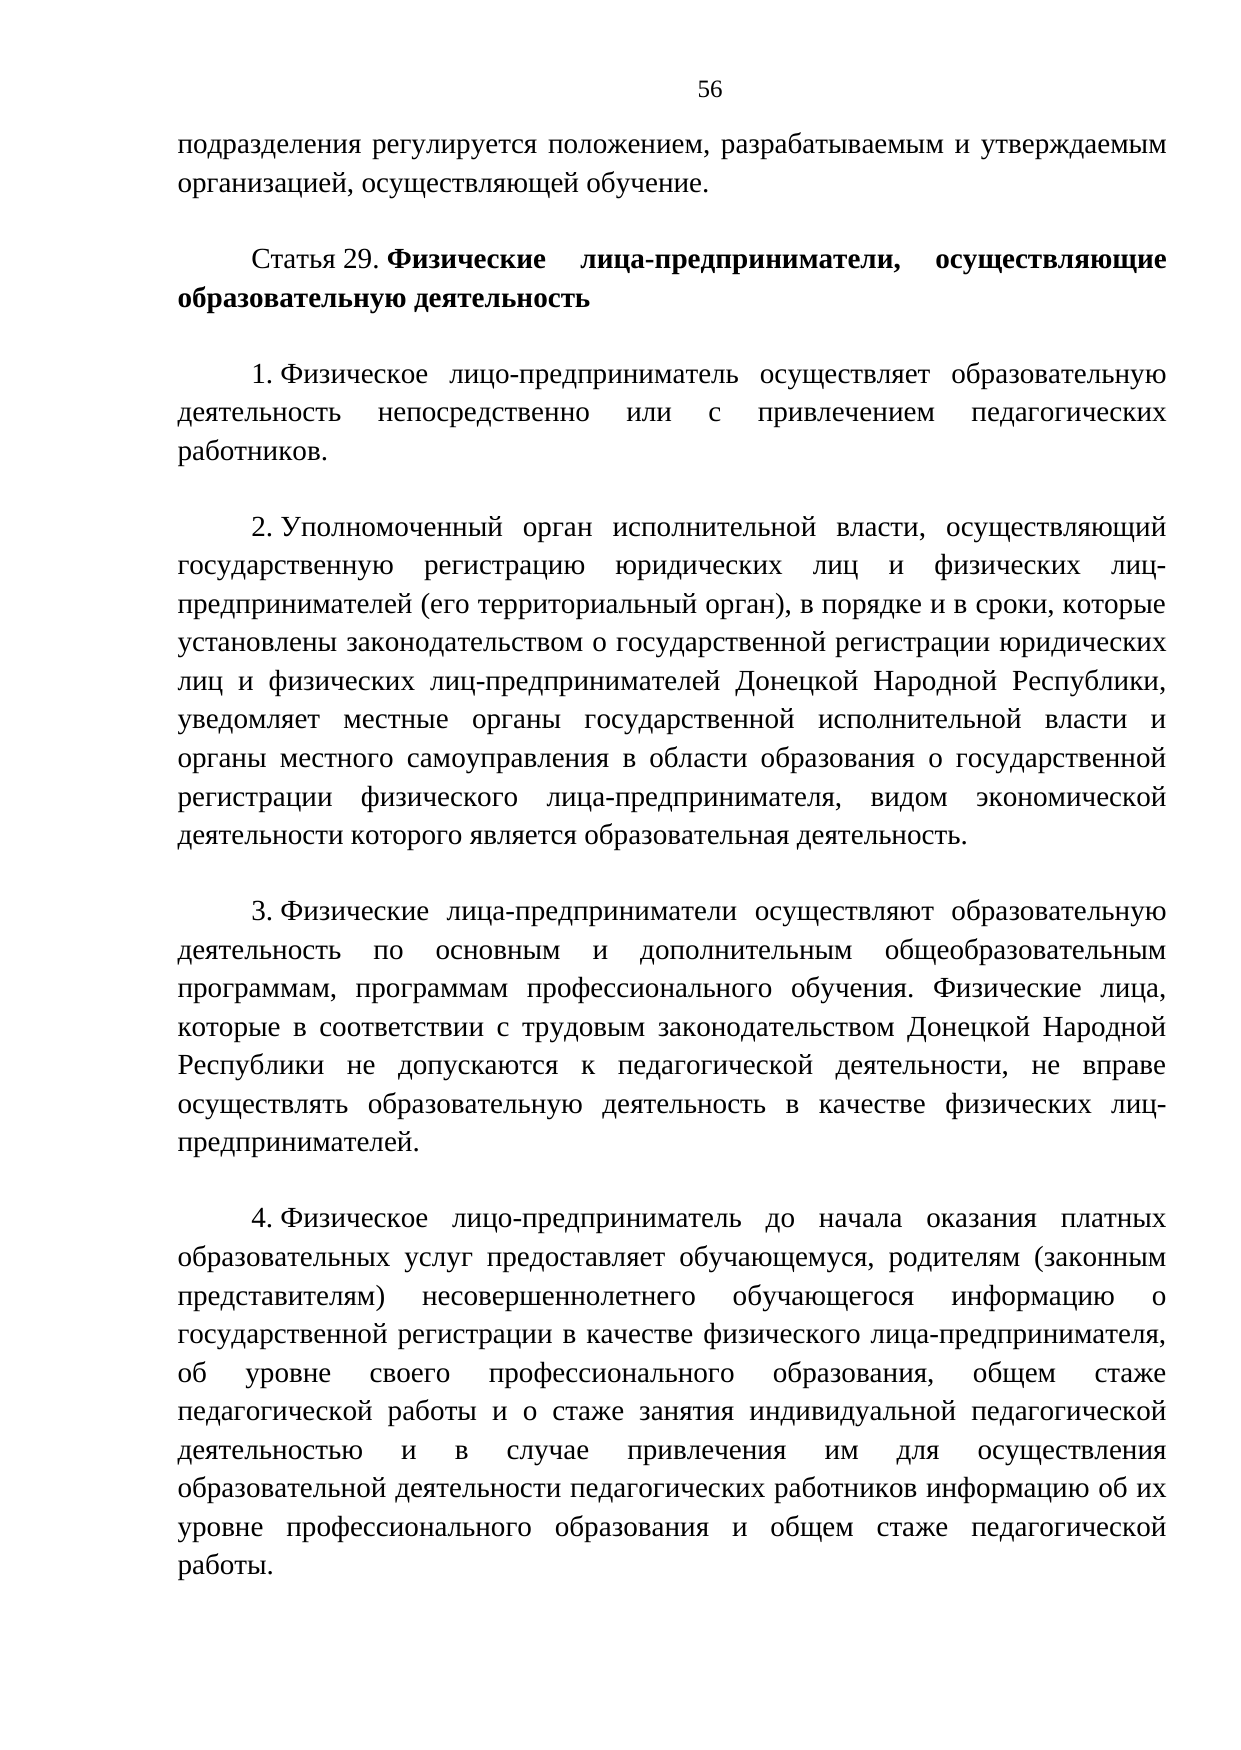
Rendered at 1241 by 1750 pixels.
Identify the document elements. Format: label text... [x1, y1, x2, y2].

text Статья 29. Физические лица-предприниматели, осуществляющие образовательную деятельность [177, 241, 1167, 313]
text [177, 127, 1167, 199]
text 3. Физические лица-предприниматели осуществляют образовательную деятельность по основным и дополнительным общеобразовательным программам, программам профессионального обучения. Физические лица, которые в соответствии с трудовым законодательством Донецкой Народной Республики не допускаются к педагогической деятельности, не вправе осуществлять образовательную деятельность в качестве физических лиц-предпринимателей. [177, 893, 1167, 1158]
text 1. Физическое лицо-предприниматель осуществляет образовательную деятельность непосредственно или с привлечением педагогических работников. [177, 356, 1167, 466]
text 4. Физическое лицо-предприниматель до начала оказания платных образовательных услуг предоставляет обучающемуся, родителям (законным представителям) несовершеннолетнего обучающегося информацию о государственной регистрации в качестве физического лица-предпринимателя, об уровне своего профессионального образования, общем стаже педагогической работы и о стаже занятия индивидуальной педагогической деятельностью и в случае привлечения им для осуществления образовательной деятельности педагогических работников информацию об их уровне профессионального образования и общем стаже педагогической работы. [177, 1201, 1167, 1581]
text 2. Уполномоченный орган исполнительной власти, осуществляющий государственную регистрацию юридических лиц и физических лиц-предпринимателей (его территориальный орган), в порядке и в сроки, которые установлены законодательством о государственной регистрации юридических лиц и физических лиц-предпринимателей Донецкой Народной Республики, уведомляет местные органы государственной исполнительной власти и органы местного самоуправления в области образования о государственной регистрации физического лица-предпринимателя, видом экономической деятельности которого является образовательная деятельность. [177, 509, 1167, 851]
